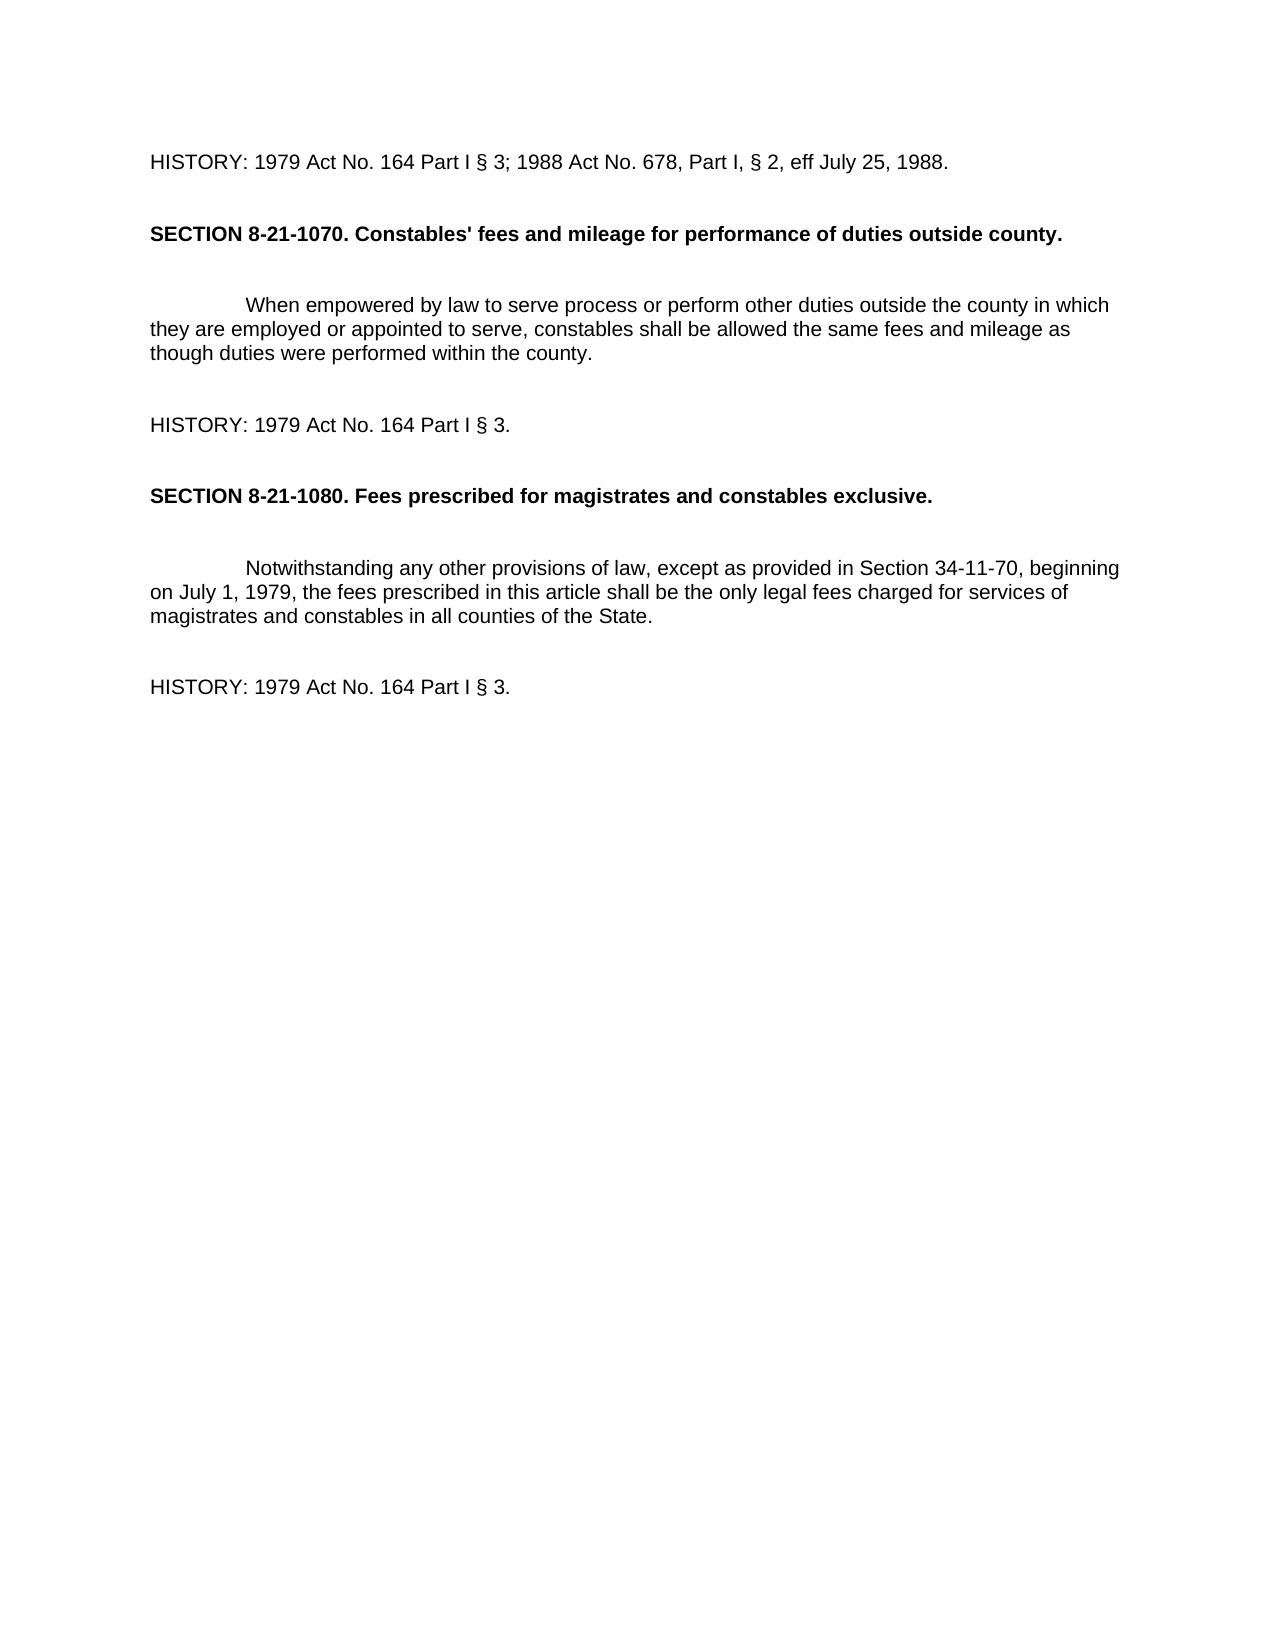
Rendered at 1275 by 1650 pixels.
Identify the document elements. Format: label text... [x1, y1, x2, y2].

text HISTORY: 1979 Act No. 164 Part I § 3. [150, 413, 1125, 460]
text HISTORY: 1979 Act No. 164 Part I § 3; 1988 Act No. 678, Part I, § 2, eff July 25, 1988. [150, 150, 1125, 198]
text Notwithstanding any other provisions of law, except as provided in Section 34-11-70, beginning on July 1, 1979, the fees prescribed in this article shall be the only legal fees charged for services of magistrates and constables in all counties of the State. [150, 556, 1125, 651]
text When empowered by law to serve process or perform other duties outside the county in which they are employed or appointed to serve, constables shall be allowed the same fees and mileage as though duties were performed within the county. [150, 293, 1125, 389]
text SECTION 8-21-1070. Constables' fees and mileage for performance of duties outside county. [150, 222, 1125, 269]
text HISTORY: 1979 Act No. 164 Part I § 3. [150, 675, 1125, 723]
text SECTION 8-21-1080. Fees prescribed for magistrates and constables exclusive. [150, 484, 1125, 532]
